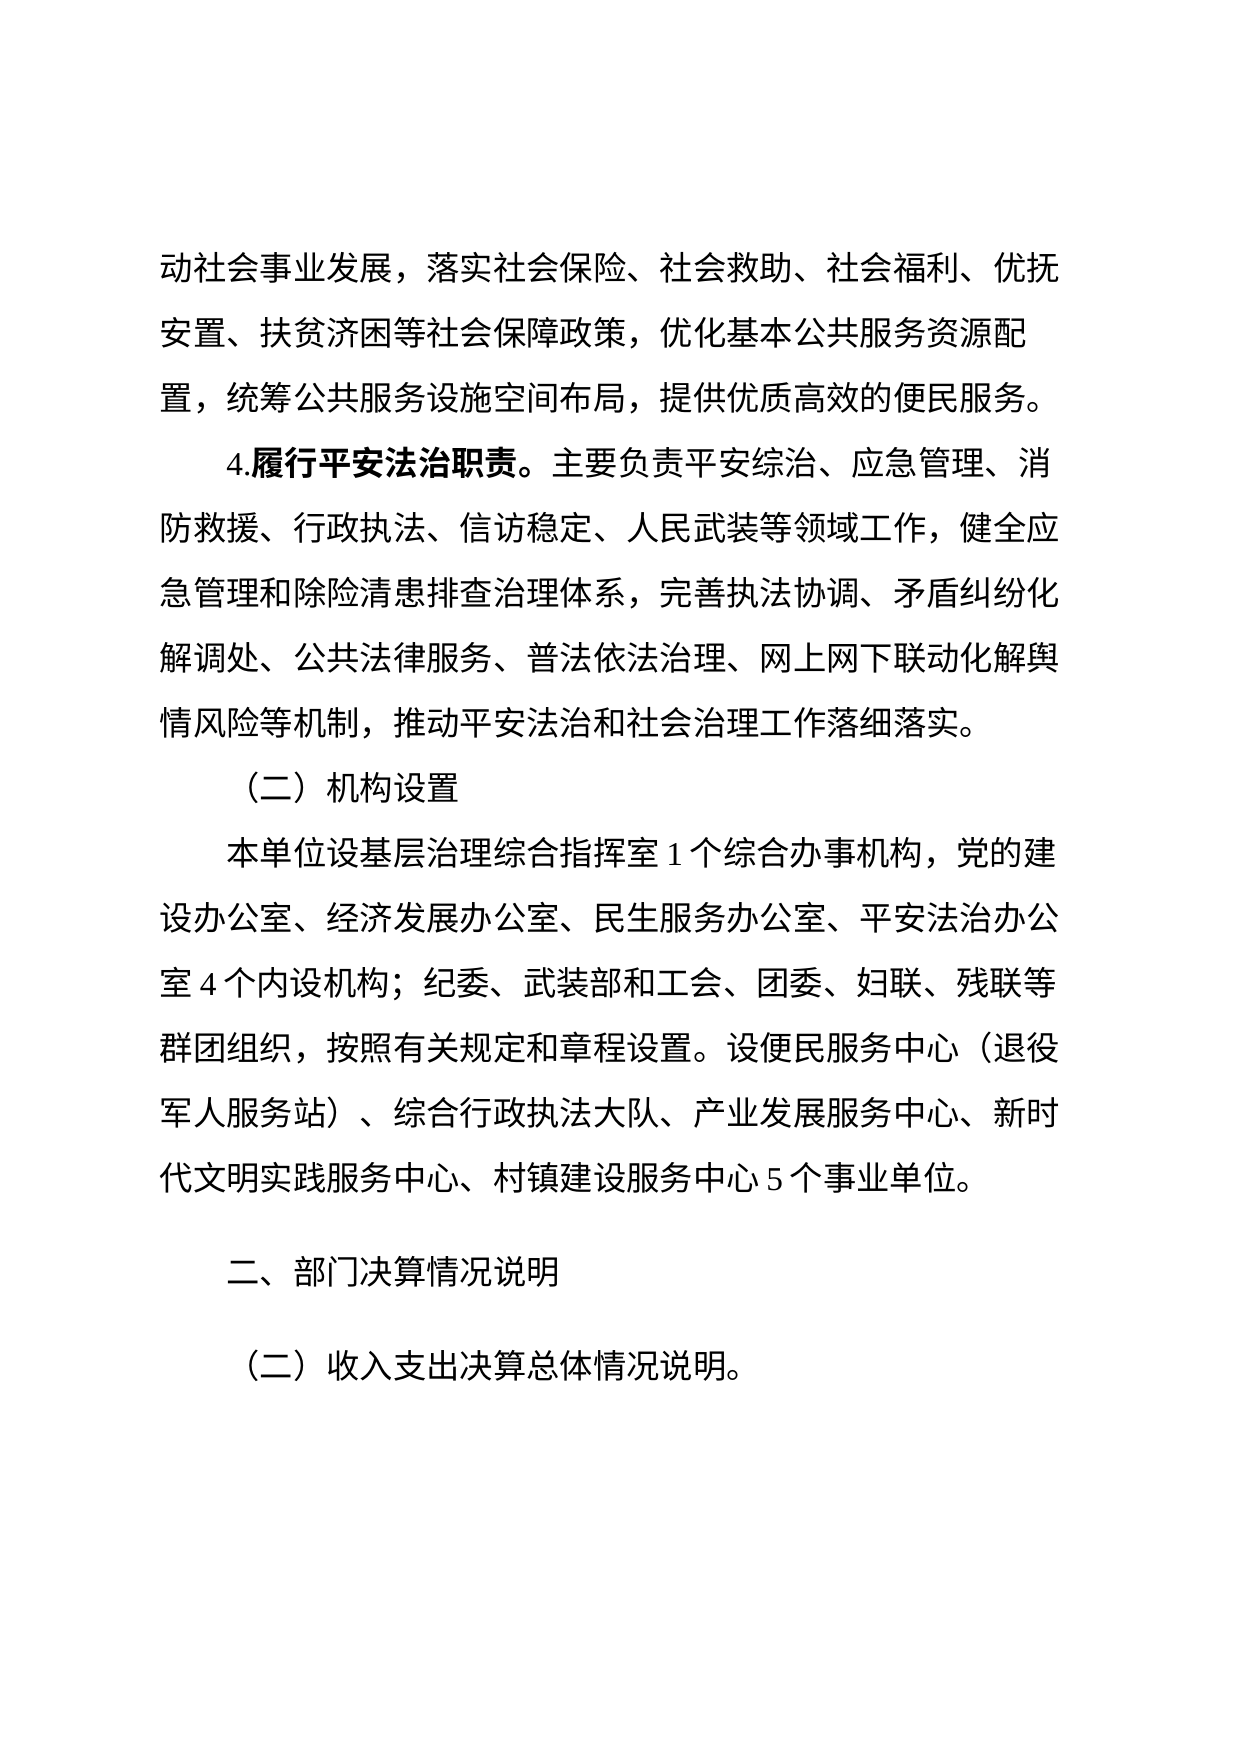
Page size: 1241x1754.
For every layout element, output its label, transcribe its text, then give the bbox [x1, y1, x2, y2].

text 本单位设基层治理综合指挥室1个综合办事机构，党的建设办公室、经济发展办公室、民生服务办公室、平安法治办公室4个内设机构；纪委、武装部和工会、团委、妇联、残联等群团组织，按照有关规定和章程设置。设便民服务中心（退役军人服务站）、综合行政执法大队、产业发展服务中心、新时代文明实践服务中心、村镇建设服务中心5个事业单位。 [159, 818, 1081, 1208]
list 部门决算情况说明 [159, 1237, 1081, 1302]
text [159, 233, 1081, 428]
text 4.履行平安法治职责。主要负责平安综治、应急管理、消防救援、行政执法、信访稳定、人民武装等领域工作，健全应急管理和除险清患排查治理体系，完善执法协调、矛盾纠纷化解调处、公共法律服务、普法依法治理、网上网下联动化解舆情风险等机制，推动平安法治和社会治理工作落细落实。 [159, 428, 1081, 753]
text （二）机构设置 [159, 753, 1081, 818]
list （二）收入支出决算总体情况说明。 [159, 1331, 1081, 1396]
